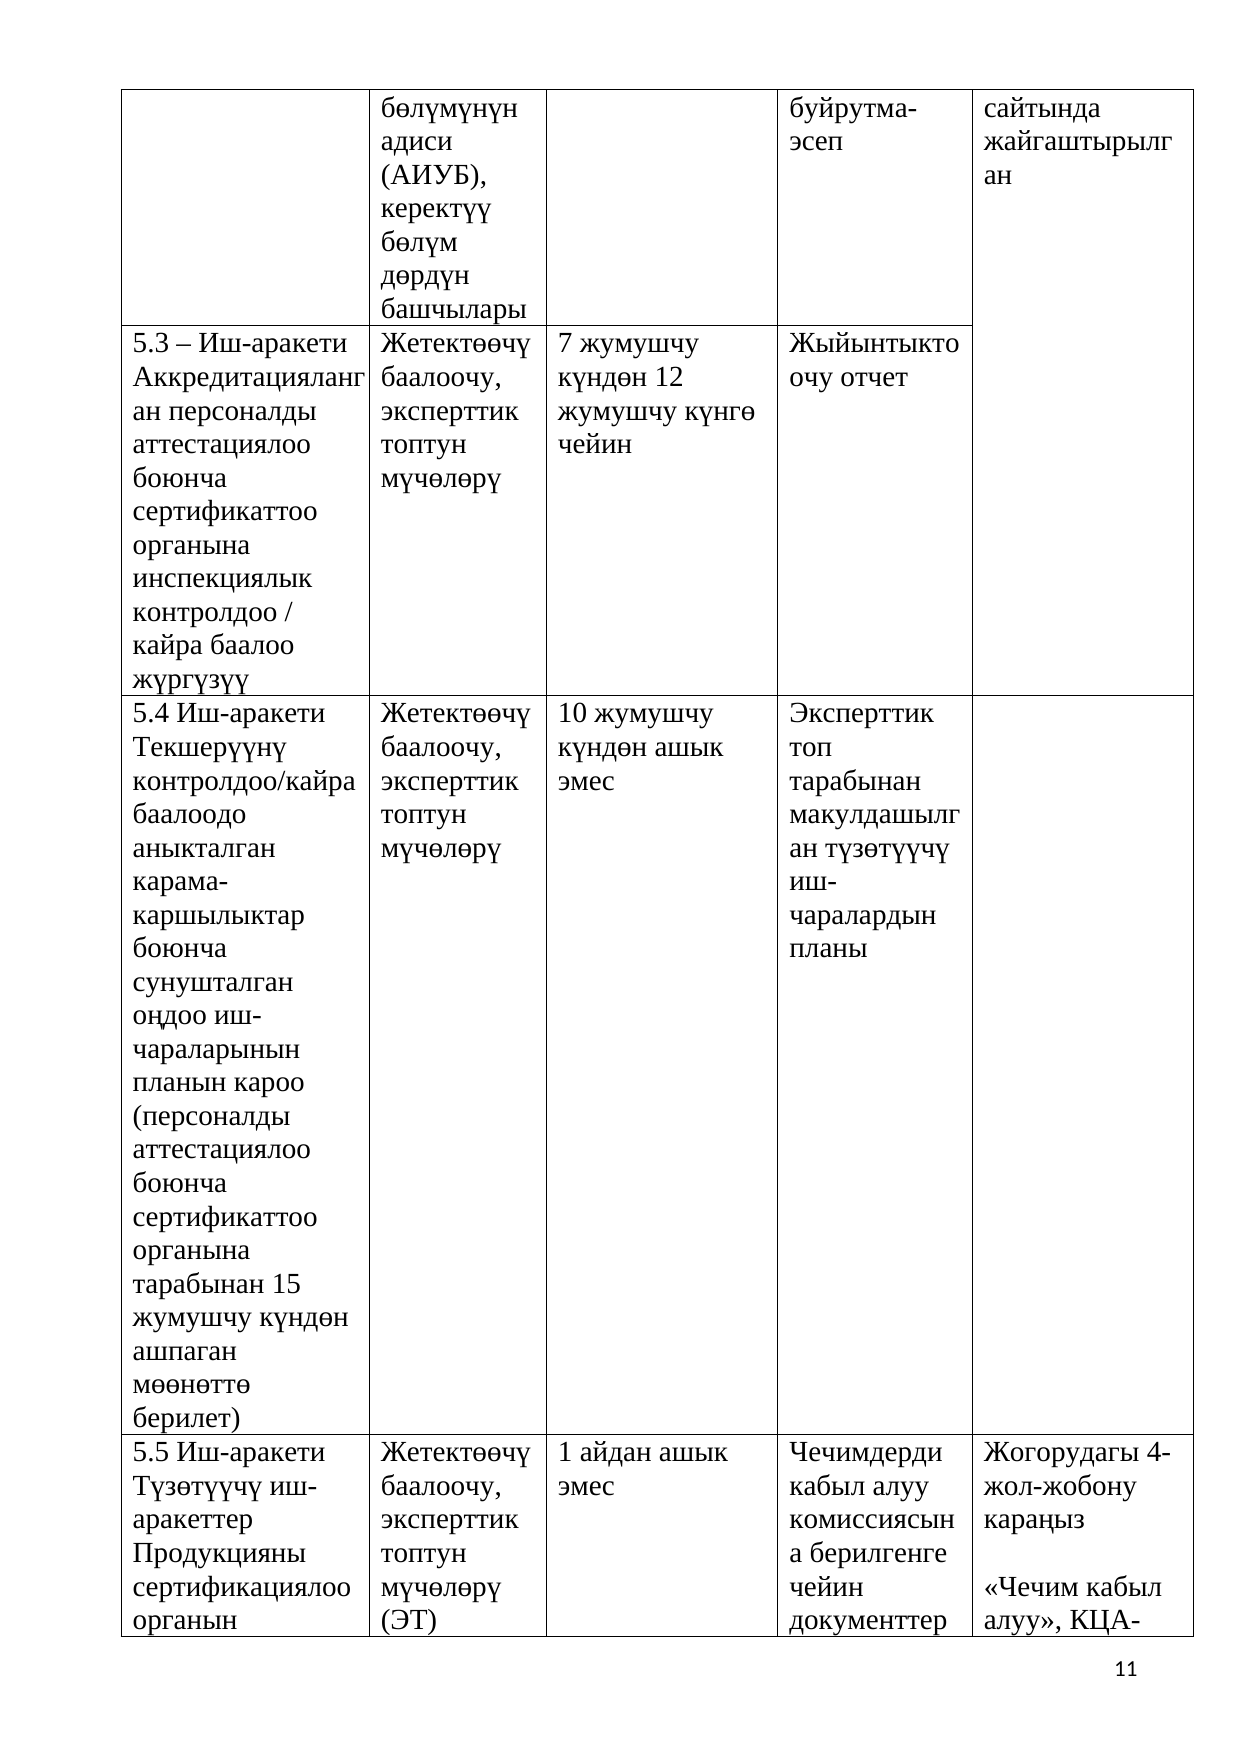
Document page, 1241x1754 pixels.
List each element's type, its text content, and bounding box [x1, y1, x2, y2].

table_cell 5.4 Иш-аракети Текшерүүнү контролдоо/кайра баалоодо аныкталган карама-каршылыктар боюнча сунушталган оңдоо иш-чараларынын планын кароо (персоналды аттестациялоо боюнча сертификаттоо органына тарабынан 15 жумушчу күндөн ашпаган мөөнөттө берилет) [122, 696, 369, 1433]
table_cell Жетектөөчү баалоочу, эксперттик топтун мүчөлөрү [370, 696, 546, 1433]
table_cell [547, 90, 777, 324]
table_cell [778, 1435, 972, 1636]
table_cell 1 айдан ашык эмес [547, 1435, 777, 1636]
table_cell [973, 1435, 1193, 1636]
table_cell Жыйынтыктоочу отчет [778, 326, 972, 694]
table_cell Жетектөөчү баалоочу, эксперттик топтун мүчөлөрү [370, 326, 546, 694]
table_cell [973, 696, 1193, 1433]
table_cell 10 жумушчу күндөн ашык эмес [547, 696, 777, 1433]
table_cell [122, 1435, 369, 1636]
table_cell 5.3 – Иш-аракети Аккредитацияланган персоналды аттестациялоо боюнча сертификаттоо органына инспекциялык контролдоо / кайра баалоо жүргүзүү [122, 326, 369, 694]
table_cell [370, 1435, 546, 1636]
table_cell 7 жумушчу күндөн 12 жумушчу күнгө чейин [547, 326, 777, 694]
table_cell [778, 90, 972, 324]
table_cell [370, 90, 546, 324]
table_cell Эксперттик топ тарабынан макулдашылган түзөтүүчү иш-чаралардын планы [778, 696, 972, 1433]
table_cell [122, 90, 369, 324]
